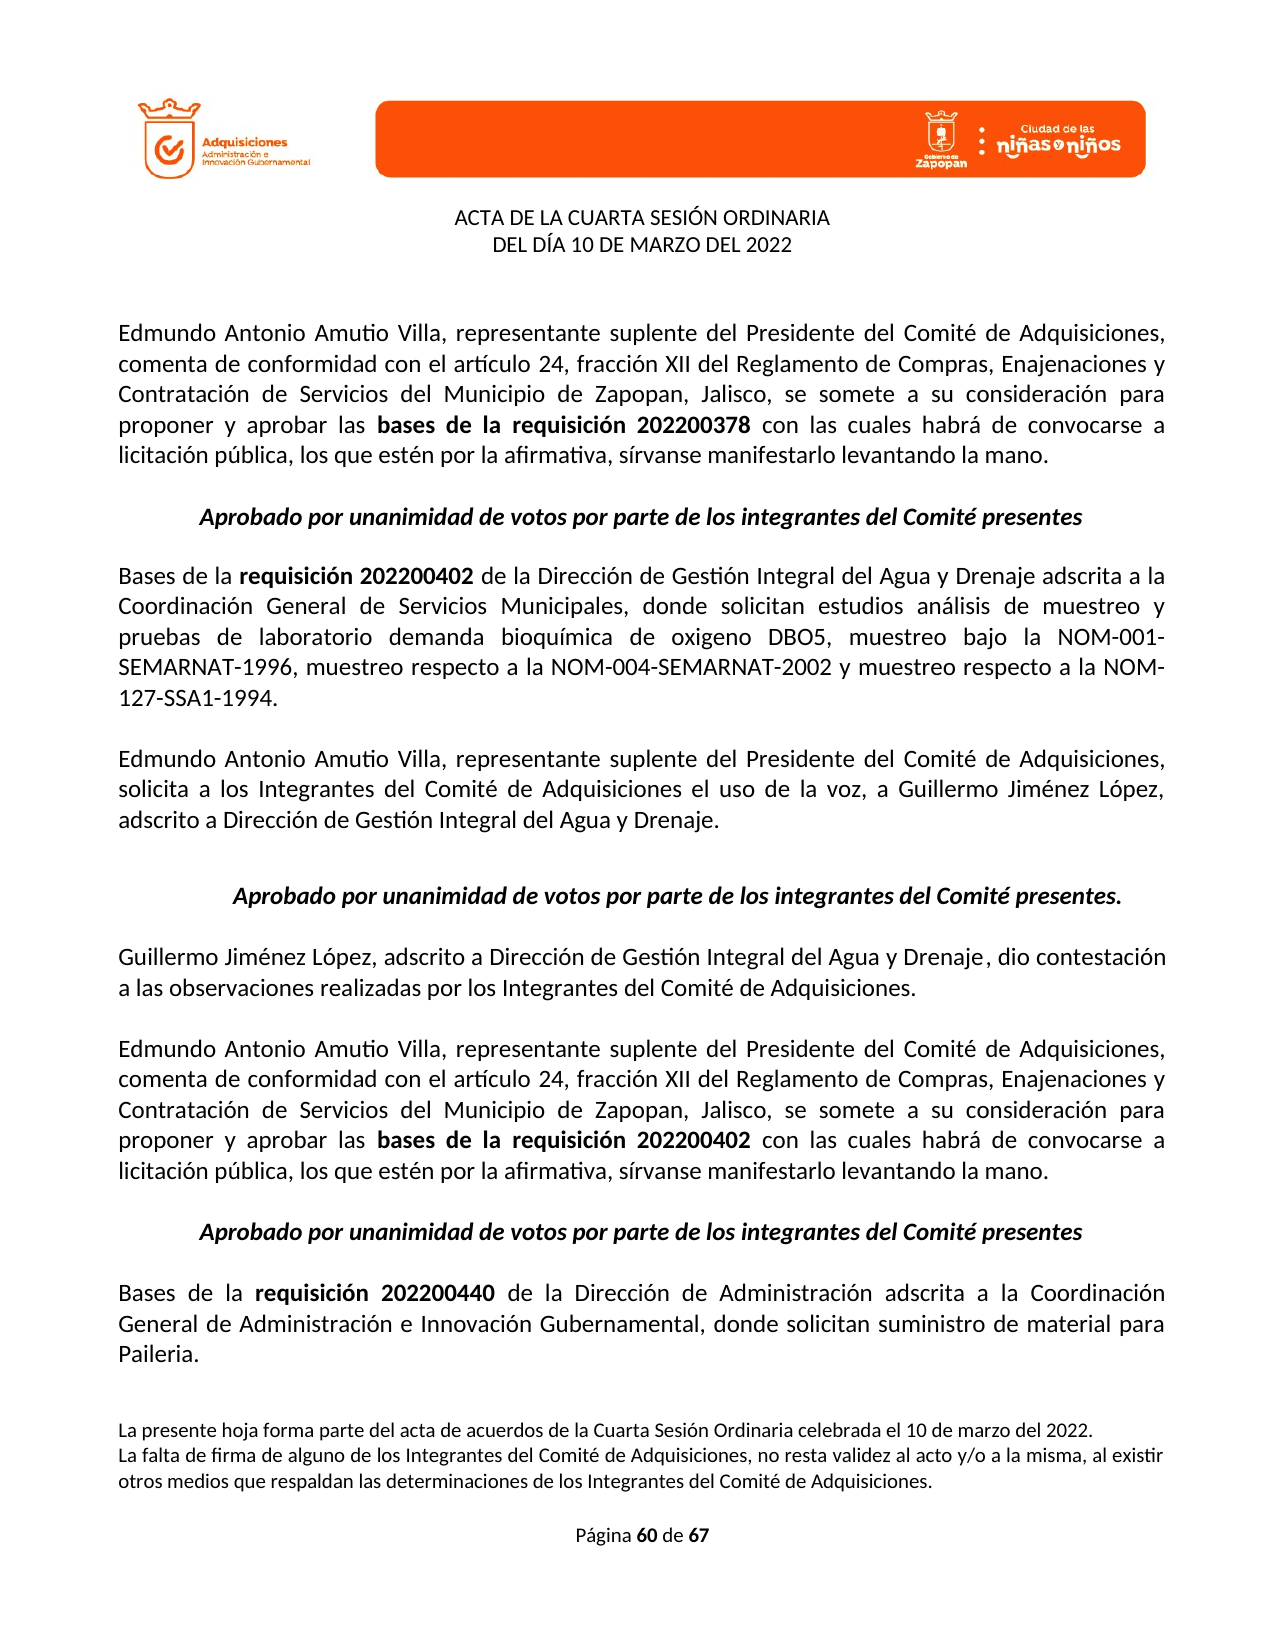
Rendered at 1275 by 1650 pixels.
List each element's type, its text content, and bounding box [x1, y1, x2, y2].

picture [118, 73, 1165, 203]
text Edmundo Antonio Amutio Villa, representante suplente del Presidente del Comité de Adquisiciones, solicita a los Integrantes del Comité de Adquisiciones el uso de la voz, a Guillermo Jiménez López, adscrito a Dirección de Gestión Integral del Agua y Drenaje. [118, 743, 1167, 835]
text Aprobado por unanimidad de votos por parte de los integrantes del Comité presentes [118, 1216, 1167, 1247]
text Bases de la requisición 202200402 de la Dirección de Gestión Integral del Agua y Drenaje adscrita a la Coordinación General de Servicios Municipales, donde solicitan estudios análisis de muestreo y pruebas de laboratorio demanda bioquímica de oxigeno DBO5, muestreo bajo la NOM-001-SEMARNAT-1996, muestreo respecto a la NOM-004-SEMARNAT-2002 y muestreo respecto a la NOM-127-SSA1-1994. [118, 560, 1167, 713]
text Edmundo Antonio Amutio Villa, representante suplente del Presidente del Comité de Adquisiciones, comenta de conformidad con el artículo 24, fracción XII del Reglamento de Compras, Enajenaciones y Contratación de Servicios del Municipio de Zapopan, Jalisco, se somete a su consideración para proponer y aprobar las bases de la requisición 202200378 con las cuales habrá de convocarse a licitación pública, los que estén por la afirmativa, sírvanse manifestarlo levantando la mano. [118, 318, 1167, 470]
text Aprobado por unanimidad de votos por parte de los integrantes del Comité presentes. [192, 880, 1167, 911]
text Bases de la requisición 202200440 de la Dirección de Administración adscrita a la Coordinación General de Administración e Innovación Gubernamental, donde solicitan suministro de material para Paileria. [118, 1277, 1167, 1369]
text Aprobado por unanimidad de votos por parte de los integrantes del Comité presentes [118, 501, 1167, 531]
text Edmundo Antonio Amutio Villa, representante suplente del Presidente del Comité de Adquisiciones, comenta de conformidad con el artículo 24, fracción XII del Reglamento de Compras, Enajenaciones y Contratación de Servicios del Municipio de Zapopan, Jalisco, se somete a su consideración para proponer y aprobar las bases de la requisición 202200402 con las cuales habrá de convocarse a licitación pública, los que estén por la afirmativa, sírvanse manifestarlo levantando la mano. [118, 1033, 1167, 1186]
text Guillermo Jiménez López, adscrito a Dirección de Gestión Integral del Agua y Drenaje, dio contestación a las observaciones realizadas por los Integrantes del Comité de Adquisiciones. [118, 941, 1167, 1002]
